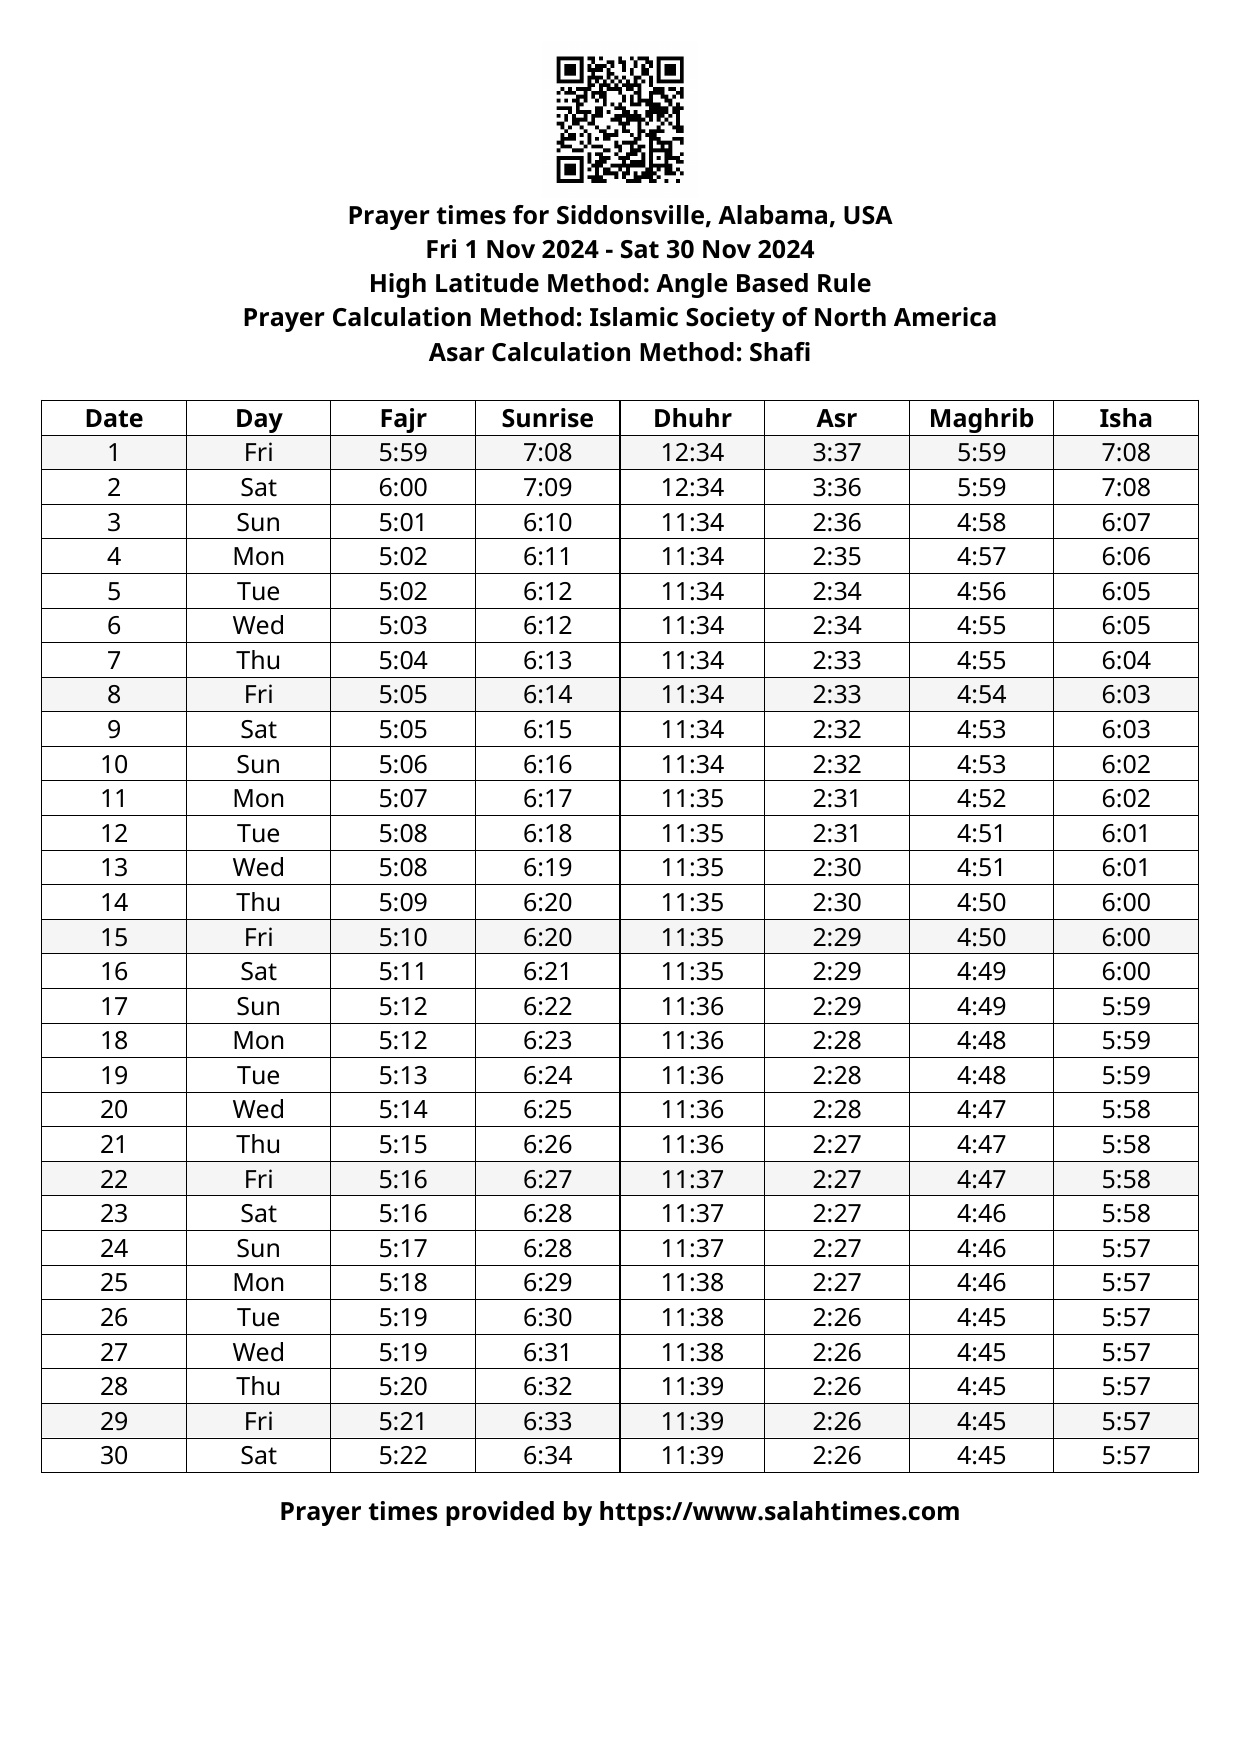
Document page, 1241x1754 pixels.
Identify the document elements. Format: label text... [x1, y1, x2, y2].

table_cell 4:46 [910, 1196, 1053, 1230]
table_cell 2:29 [765, 989, 909, 1022]
text Prayer times provided by https://www.salahtimes.com [42, 1494, 1198, 1528]
table_cell 6:19 [476, 851, 619, 884]
table_cell 11:37 [621, 1231, 764, 1264]
table_cell 6 [42, 609, 186, 642]
table_cell 2:26 [765, 1300, 909, 1334]
table_cell 11:34 [621, 539, 764, 573]
table_cell Mon [187, 539, 330, 573]
table_cell Thu [187, 643, 330, 677]
table_cell 11:36 [621, 1093, 764, 1126]
table_cell 6:18 [476, 816, 619, 849]
table_cell 6:20 [476, 885, 619, 919]
table_cell 12:34 [621, 470, 764, 504]
table_cell 5:05 [331, 678, 475, 711]
table_header Maghrib [910, 401, 1053, 434]
table_cell 21 [42, 1127, 186, 1161]
table_cell 6:00 [331, 470, 475, 504]
table_cell 5:58 [1054, 1162, 1198, 1195]
table_cell Sun [187, 747, 330, 780]
table_cell 24 [42, 1231, 186, 1264]
table_cell 6:02 [1054, 747, 1198, 780]
table_cell 6:10 [476, 505, 619, 538]
table_cell 5:02 [331, 539, 475, 573]
table_cell 6:00 [1054, 954, 1198, 988]
table_cell 7 [42, 643, 186, 677]
table_cell 1 [42, 436, 186, 469]
table_cell 6:30 [476, 1300, 619, 1334]
table_cell 11:37 [621, 1196, 764, 1230]
table_cell 6:11 [476, 539, 619, 573]
table_cell 11:34 [621, 505, 764, 538]
table_cell 4:56 [910, 574, 1053, 607]
table_cell 5:10 [331, 920, 475, 953]
table_cell 5:19 [331, 1300, 475, 1334]
table_cell 2:27 [765, 1162, 909, 1195]
table_cell Sat [187, 1196, 330, 1230]
table_cell 5:12 [331, 1024, 475, 1057]
table_cell 17 [42, 989, 186, 1022]
table_cell 4:52 [910, 781, 1053, 815]
table_cell 22 [42, 1162, 186, 1195]
table_cell Wed [187, 851, 330, 884]
table_cell 28 [42, 1369, 186, 1403]
table_cell 2:29 [765, 920, 909, 953]
table_cell 6:27 [476, 1162, 619, 1195]
table_cell 4:58 [910, 505, 1053, 538]
table_cell 2:27 [765, 1231, 909, 1264]
table_cell 16 [42, 954, 186, 988]
table_cell 6:05 [1054, 574, 1198, 607]
table_cell Wed [187, 1335, 330, 1368]
table_cell 4:46 [910, 1266, 1053, 1299]
table_cell Sun [187, 505, 330, 538]
table_cell 4:45 [910, 1439, 1053, 1472]
table_header Day [187, 401, 330, 434]
table_cell 5:57 [1054, 1439, 1198, 1472]
table_cell 4:45 [910, 1369, 1053, 1403]
table_cell 6:21 [476, 954, 619, 988]
table_cell 11:39 [621, 1369, 764, 1403]
table_cell 12 [42, 816, 186, 849]
table_cell 4:49 [910, 954, 1053, 988]
table_cell 2:28 [765, 1058, 909, 1092]
table_cell 2:28 [765, 1024, 909, 1057]
table_cell 11:34 [621, 747, 764, 780]
table_cell 4:45 [910, 1404, 1053, 1437]
table_cell 19 [42, 1058, 186, 1092]
table_cell Fri [187, 678, 330, 711]
table_cell 3 [42, 505, 186, 538]
table_cell 5:16 [331, 1162, 475, 1195]
table_cell 14 [42, 885, 186, 919]
table_cell 6:34 [476, 1439, 619, 1472]
table_cell 5:59 [910, 470, 1053, 504]
table_cell 6:01 [1054, 851, 1198, 884]
table_cell 2:27 [765, 1266, 909, 1299]
table_cell 5:58 [1054, 1196, 1198, 1230]
table_cell 11:39 [621, 1439, 764, 1472]
table_cell 2:26 [765, 1439, 909, 1472]
table_cell 11:37 [621, 1162, 764, 1195]
table_cell Sat [187, 954, 330, 988]
table_cell 5:59 [331, 436, 475, 469]
table_cell 5:13 [331, 1058, 475, 1092]
table_cell 5:08 [331, 816, 475, 849]
picture [542, 41, 699, 198]
table_header Asr [765, 401, 909, 434]
table_cell 11:39 [621, 1404, 764, 1437]
table_cell 6:15 [476, 712, 619, 746]
table_cell 11:35 [621, 816, 764, 849]
table_cell 4:45 [910, 1300, 1053, 1334]
table_cell 4:48 [910, 1058, 1053, 1092]
table_cell 4:51 [910, 816, 1053, 849]
table_cell 20 [42, 1093, 186, 1126]
table_cell 2:31 [765, 781, 909, 815]
table_cell 2:28 [765, 1093, 909, 1126]
table_cell 11:34 [621, 609, 764, 642]
table_cell 6:32 [476, 1369, 619, 1403]
table_cell 5:14 [331, 1093, 475, 1126]
table_cell Fri [187, 436, 330, 469]
table_cell 6:01 [1054, 816, 1198, 849]
table_cell 13 [42, 851, 186, 884]
table_cell 5:11 [331, 954, 475, 988]
table_cell 5:57 [1054, 1266, 1198, 1299]
table_cell 11:36 [621, 1127, 764, 1161]
table_cell 4:53 [910, 712, 1053, 746]
table_cell 7:08 [476, 436, 619, 469]
table_cell 5:12 [331, 989, 475, 1022]
table_cell Fri [187, 920, 330, 953]
table_cell 8 [42, 678, 186, 711]
table_cell 2:30 [765, 851, 909, 884]
table_cell 4:47 [910, 1162, 1053, 1195]
table_cell Sat [187, 470, 330, 504]
table_cell 2:33 [765, 678, 909, 711]
table_cell 11:38 [621, 1266, 764, 1299]
table_cell 2:26 [765, 1335, 909, 1368]
table_cell 6:26 [476, 1127, 619, 1161]
table_cell 5:57 [1054, 1300, 1198, 1334]
table_cell 11:38 [621, 1335, 764, 1368]
table_cell 6:16 [476, 747, 619, 780]
table_cell 10 [42, 747, 186, 780]
table_cell 2:33 [765, 643, 909, 677]
table_cell 4:45 [910, 1335, 1053, 1368]
table_cell 9 [42, 712, 186, 746]
table_cell 5:57 [1054, 1404, 1198, 1437]
table_cell Thu [187, 1127, 330, 1161]
table_cell 6:06 [1054, 539, 1198, 573]
table_cell 5:21 [331, 1404, 475, 1437]
table_cell 6:28 [476, 1196, 619, 1230]
table_cell 5:18 [331, 1266, 475, 1299]
text Prayer Calculation Method: Islamic Society of North America [42, 300, 1198, 334]
table_header Fajr [331, 401, 475, 434]
table_cell 5:05 [331, 712, 475, 746]
table_cell 5:07 [331, 781, 475, 815]
table_cell 4:55 [910, 643, 1053, 677]
table_cell 5:03 [331, 609, 475, 642]
table_cell 5:09 [331, 885, 475, 919]
table_cell 7:08 [1054, 470, 1198, 504]
table_cell Sun [187, 1231, 330, 1264]
table_cell 2:26 [765, 1404, 909, 1437]
table_cell 7:08 [1054, 436, 1198, 469]
table_cell 11:35 [621, 954, 764, 988]
table_cell 2:31 [765, 816, 909, 849]
table_cell 5:57 [1054, 1335, 1198, 1368]
table_cell 5:17 [331, 1231, 475, 1264]
table_cell Fri [187, 1162, 330, 1195]
table_cell Sat [187, 712, 330, 746]
table_cell 6:00 [1054, 920, 1198, 953]
table_cell 2:34 [765, 574, 909, 607]
table_cell 11:34 [621, 712, 764, 746]
table_cell 5:04 [331, 643, 475, 677]
table_cell 5:58 [1054, 1127, 1198, 1161]
table_cell 4:47 [910, 1127, 1053, 1161]
table_cell 4:54 [910, 678, 1053, 711]
table_cell 5:59 [1054, 1024, 1198, 1057]
text High Latitude Method: Angle Based Rule [42, 266, 1198, 300]
table_cell 6:12 [476, 574, 619, 607]
table_cell 6:28 [476, 1231, 619, 1264]
table_cell Sat [187, 1439, 330, 1472]
table_cell Wed [187, 1093, 330, 1126]
table_cell 11 [42, 781, 186, 815]
table_cell 11:34 [621, 643, 764, 677]
table_cell 5:16 [331, 1196, 475, 1230]
table_cell 5:19 [331, 1335, 475, 1368]
table_cell Mon [187, 781, 330, 815]
table_cell 11:36 [621, 1058, 764, 1092]
table_cell Tue [187, 1058, 330, 1092]
table_cell 4:48 [910, 1024, 1053, 1057]
table_cell Tue [187, 574, 330, 607]
table_header Date [42, 401, 186, 434]
table_cell 27 [42, 1335, 186, 1368]
table_cell 5:02 [331, 574, 475, 607]
table_cell 4:57 [910, 539, 1053, 573]
table_cell Tue [187, 816, 330, 849]
table_cell 2:30 [765, 885, 909, 919]
table_cell 7:09 [476, 470, 619, 504]
table_cell 6:23 [476, 1024, 619, 1057]
table_cell 6:31 [476, 1335, 619, 1368]
table_cell 18 [42, 1024, 186, 1057]
table_cell 6:02 [1054, 781, 1198, 815]
table_cell 4:49 [910, 989, 1053, 1022]
table_cell 5:22 [331, 1439, 475, 1472]
table_cell 5 [42, 574, 186, 607]
text Prayer times for Siddonsville, Alabama, USA [42, 198, 1198, 232]
table_cell Mon [187, 1266, 330, 1299]
table_cell 5:58 [1054, 1093, 1198, 1126]
table_cell 2:32 [765, 747, 909, 780]
table_cell 2:35 [765, 539, 909, 573]
table_cell Thu [187, 1369, 330, 1403]
table_cell 2 [42, 470, 186, 504]
table_header Isha [1054, 401, 1198, 434]
table_cell 23 [42, 1196, 186, 1230]
table_cell Thu [187, 885, 330, 919]
table_cell 4:50 [910, 920, 1053, 953]
table_cell 4:46 [910, 1231, 1053, 1264]
table_header Sunrise [476, 401, 619, 434]
table_cell 6:24 [476, 1058, 619, 1092]
table_cell 4:47 [910, 1093, 1053, 1126]
table_cell 3:36 [765, 470, 909, 504]
text Asar Calculation Method: Shafi [42, 334, 1198, 368]
table_cell 6:03 [1054, 712, 1198, 746]
table_cell 11:34 [621, 678, 764, 711]
table_cell 2:27 [765, 1196, 909, 1230]
table_cell Wed [187, 609, 330, 642]
table_cell 6:20 [476, 920, 619, 953]
table_cell 5:59 [1054, 1058, 1198, 1092]
table_cell 4:50 [910, 885, 1053, 919]
table_cell 11:35 [621, 920, 764, 953]
table_cell 5:08 [331, 851, 475, 884]
table_cell 5:15 [331, 1127, 475, 1161]
table_cell 6:14 [476, 678, 619, 711]
table_cell 11:35 [621, 781, 764, 815]
table_cell 11:38 [621, 1300, 764, 1334]
table_cell 5:20 [331, 1369, 475, 1403]
table_cell 11:36 [621, 1024, 764, 1057]
table_cell 5:57 [1054, 1231, 1198, 1264]
table_cell 4:53 [910, 747, 1053, 780]
table_cell Sun [187, 989, 330, 1022]
table_cell 6:05 [1054, 609, 1198, 642]
table_cell 12:34 [621, 436, 764, 469]
table_cell Mon [187, 1024, 330, 1057]
table_cell 11:35 [621, 885, 764, 919]
table_cell 6:12 [476, 609, 619, 642]
table_cell 6:33 [476, 1404, 619, 1437]
table_cell 6:29 [476, 1266, 619, 1299]
table_cell 6:04 [1054, 643, 1198, 677]
table_cell 4:51 [910, 851, 1053, 884]
table_cell Tue [187, 1300, 330, 1334]
table_cell 6:03 [1054, 678, 1198, 711]
table_cell 2:32 [765, 712, 909, 746]
table_cell 2:26 [765, 1369, 909, 1403]
table_cell 6:17 [476, 781, 619, 815]
table_cell 6:22 [476, 989, 619, 1022]
table_cell 2:29 [765, 954, 909, 988]
table_cell 4 [42, 539, 186, 573]
table_cell 2:36 [765, 505, 909, 538]
table_cell 26 [42, 1300, 186, 1334]
table_cell 6:13 [476, 643, 619, 677]
table_cell 6:07 [1054, 505, 1198, 538]
table_cell 11:35 [621, 851, 764, 884]
text Fri 1 Nov 2024 - Sat 30 Nov 2024 [42, 232, 1198, 266]
table_cell 5:59 [1054, 989, 1198, 1022]
table_header Dhuhr [621, 401, 764, 434]
table_cell Fri [187, 1404, 330, 1437]
table_cell 3:37 [765, 436, 909, 469]
table_cell 25 [42, 1266, 186, 1299]
table_cell 6:00 [1054, 885, 1198, 919]
table_cell 11:34 [621, 574, 764, 607]
table_cell 2:34 [765, 609, 909, 642]
table_cell 5:01 [331, 505, 475, 538]
table_cell 5:06 [331, 747, 475, 780]
table_cell 5:59 [910, 436, 1053, 469]
table_cell 6:25 [476, 1093, 619, 1126]
table_cell 30 [42, 1439, 186, 1472]
table_cell 5:57 [1054, 1369, 1198, 1403]
table_cell 29 [42, 1404, 186, 1437]
table_cell 4:55 [910, 609, 1053, 642]
table_cell 2:27 [765, 1127, 909, 1161]
table_cell 15 [42, 920, 186, 953]
table_cell 11:36 [621, 989, 764, 1022]
